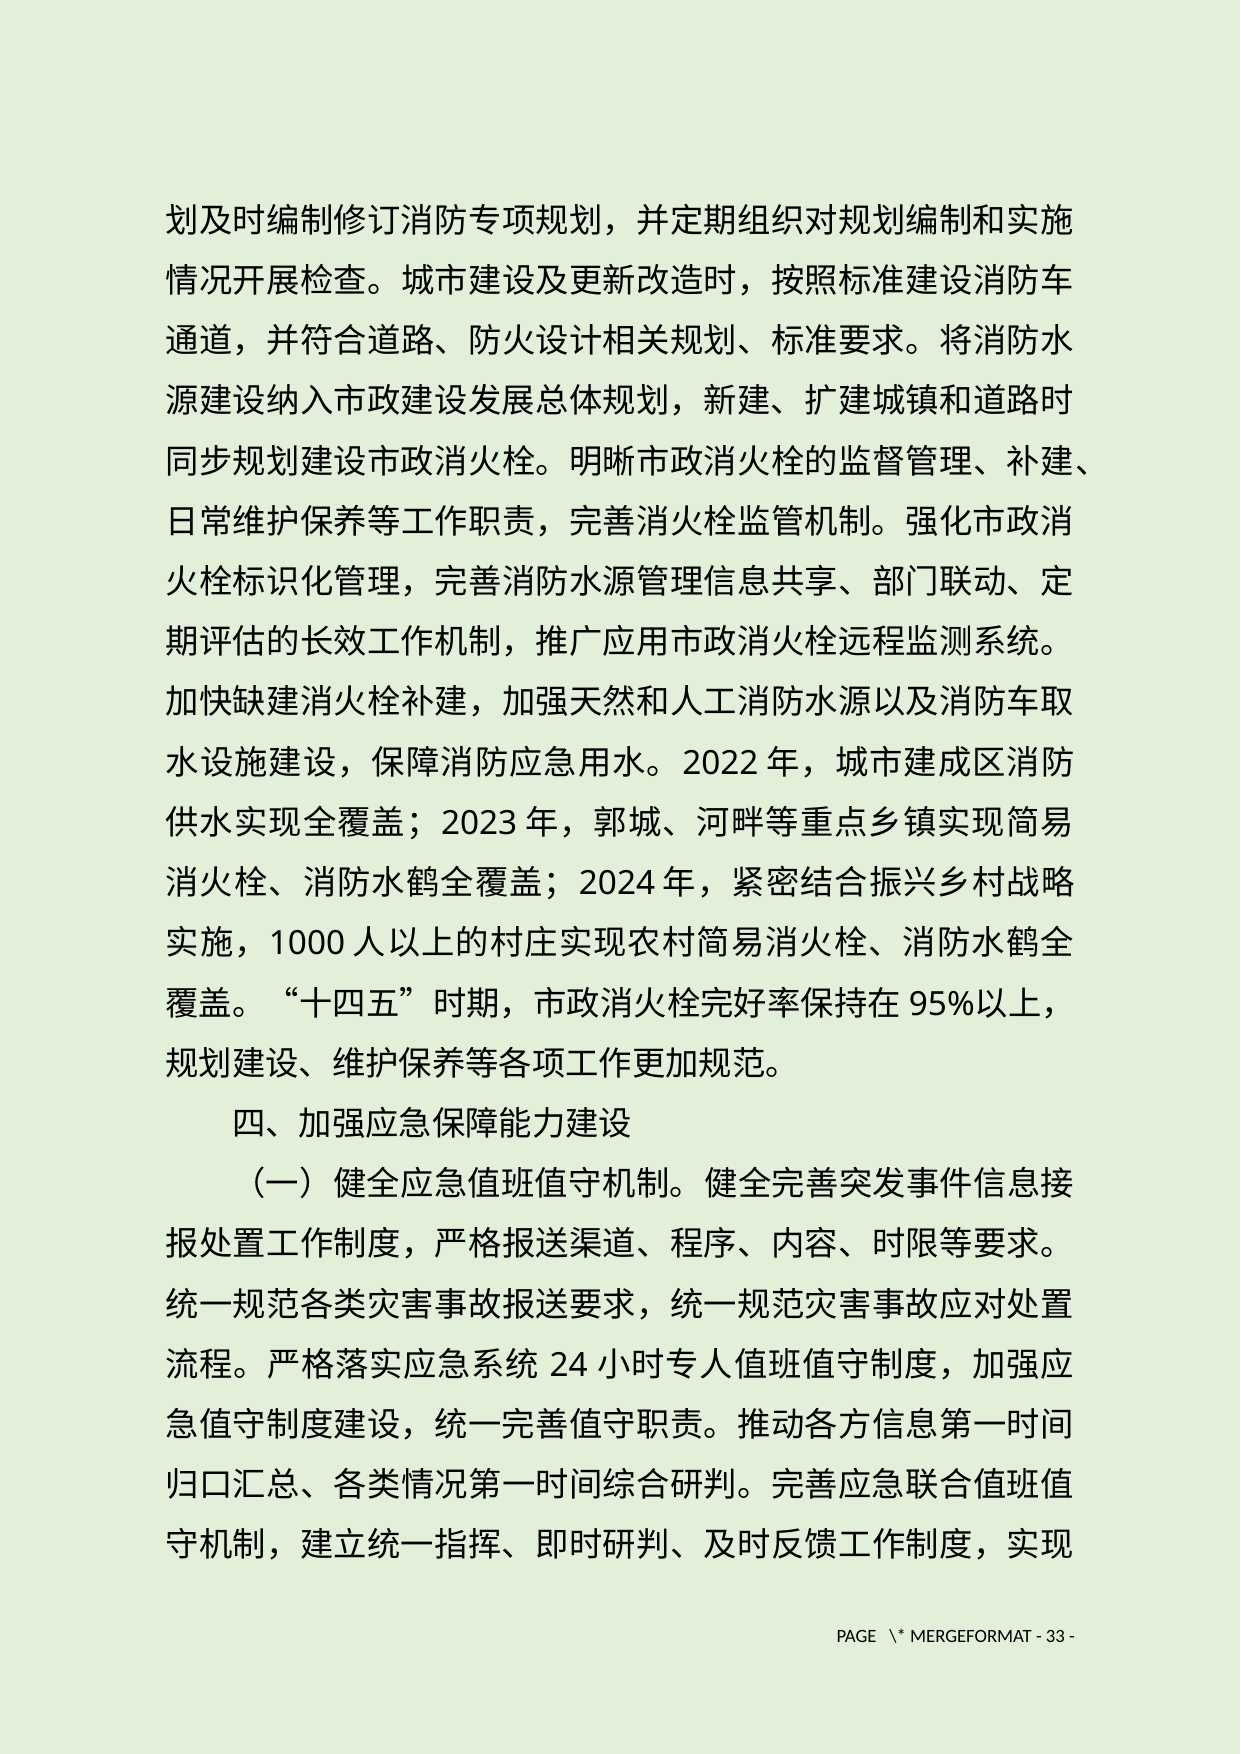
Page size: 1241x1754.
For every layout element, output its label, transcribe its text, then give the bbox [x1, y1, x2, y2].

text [165, 184, 1075, 1087]
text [165, 1147, 1075, 1569]
text 四、加强应急保障能力建设 [165, 1087, 1075, 1147]
